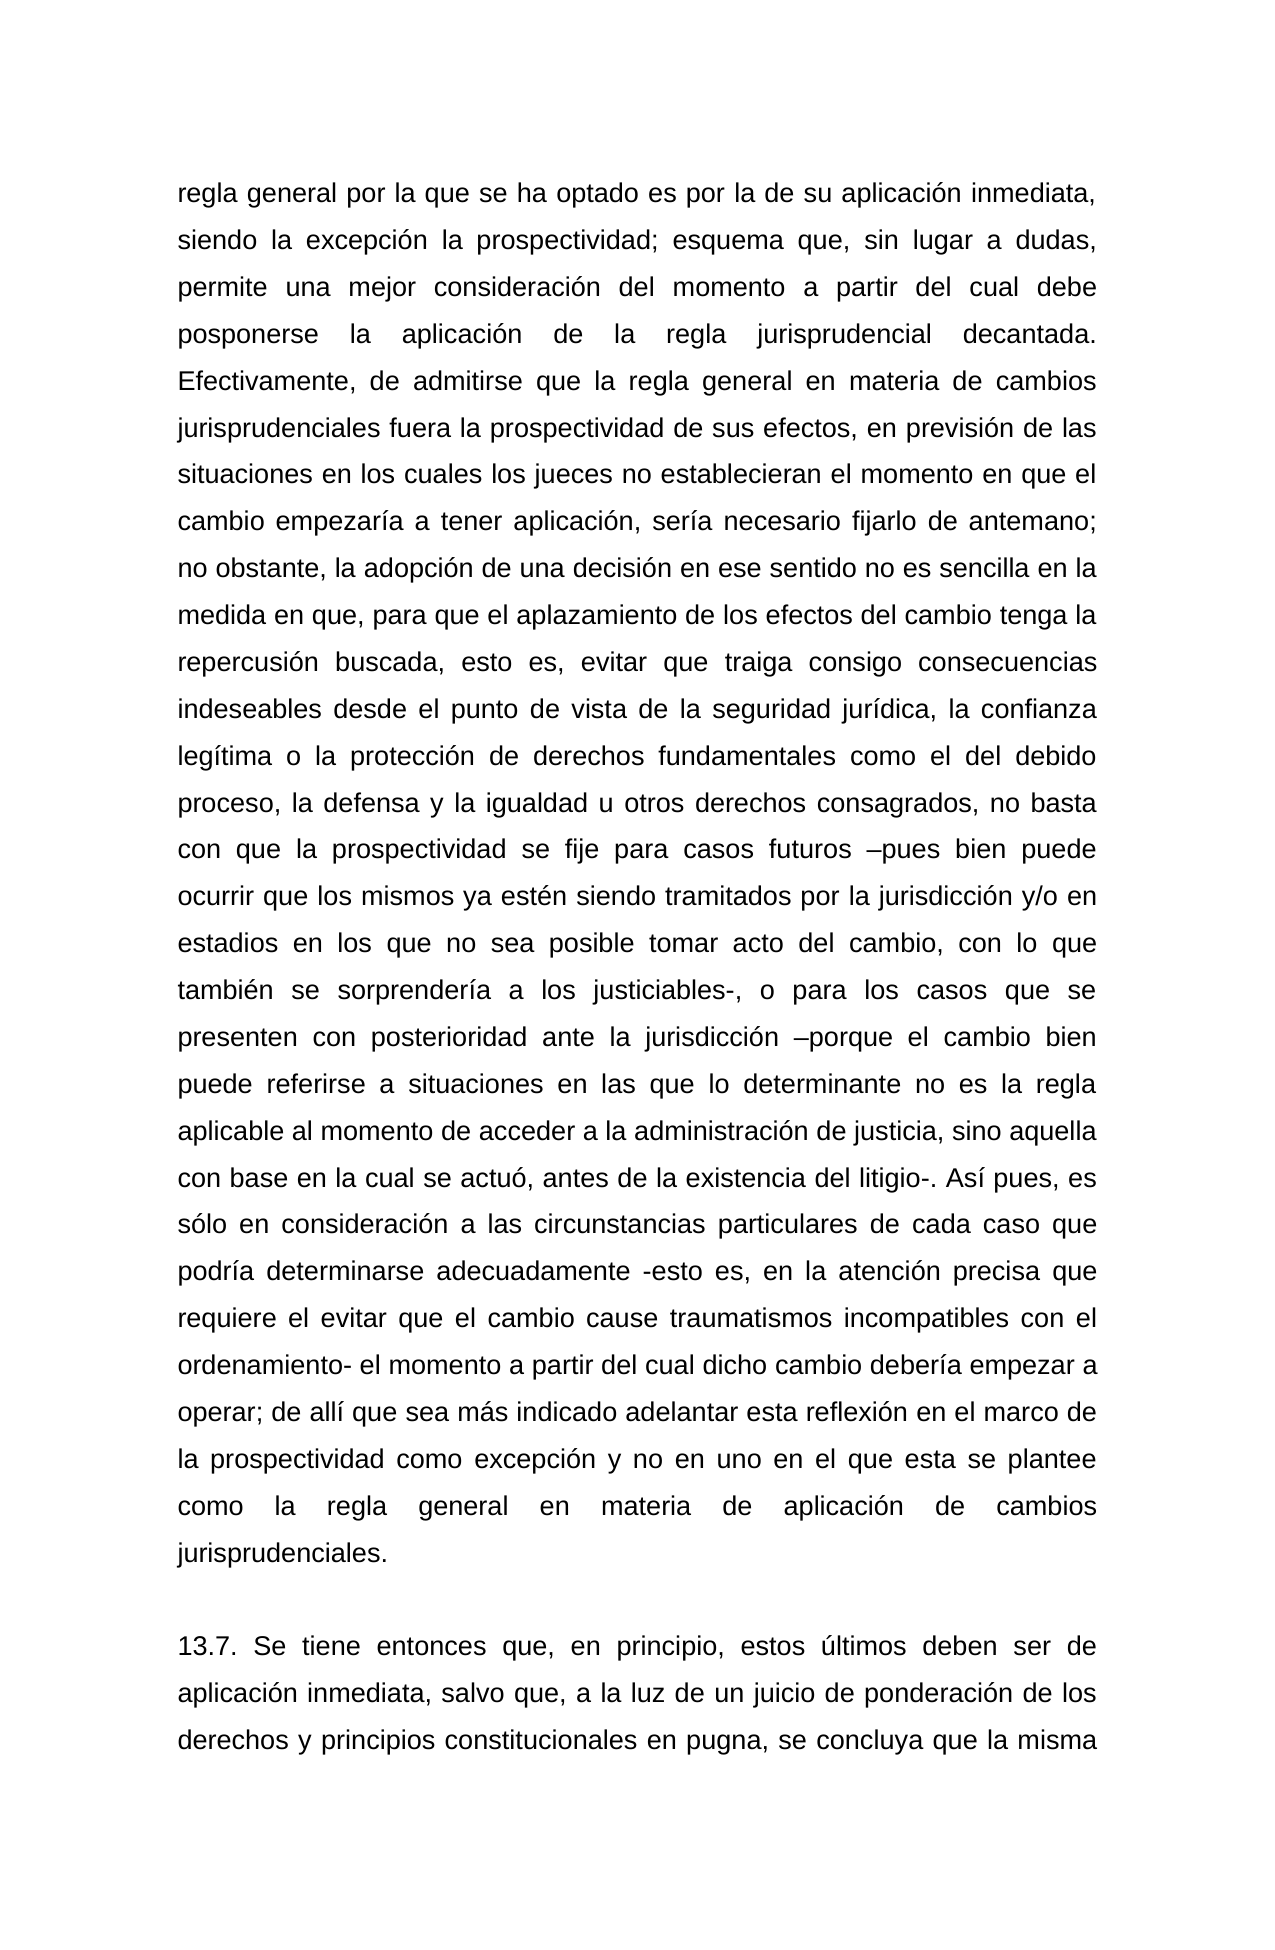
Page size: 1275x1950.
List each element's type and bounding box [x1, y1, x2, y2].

text [177, 177, 1098, 1568]
text [177, 1630, 1098, 1755]
